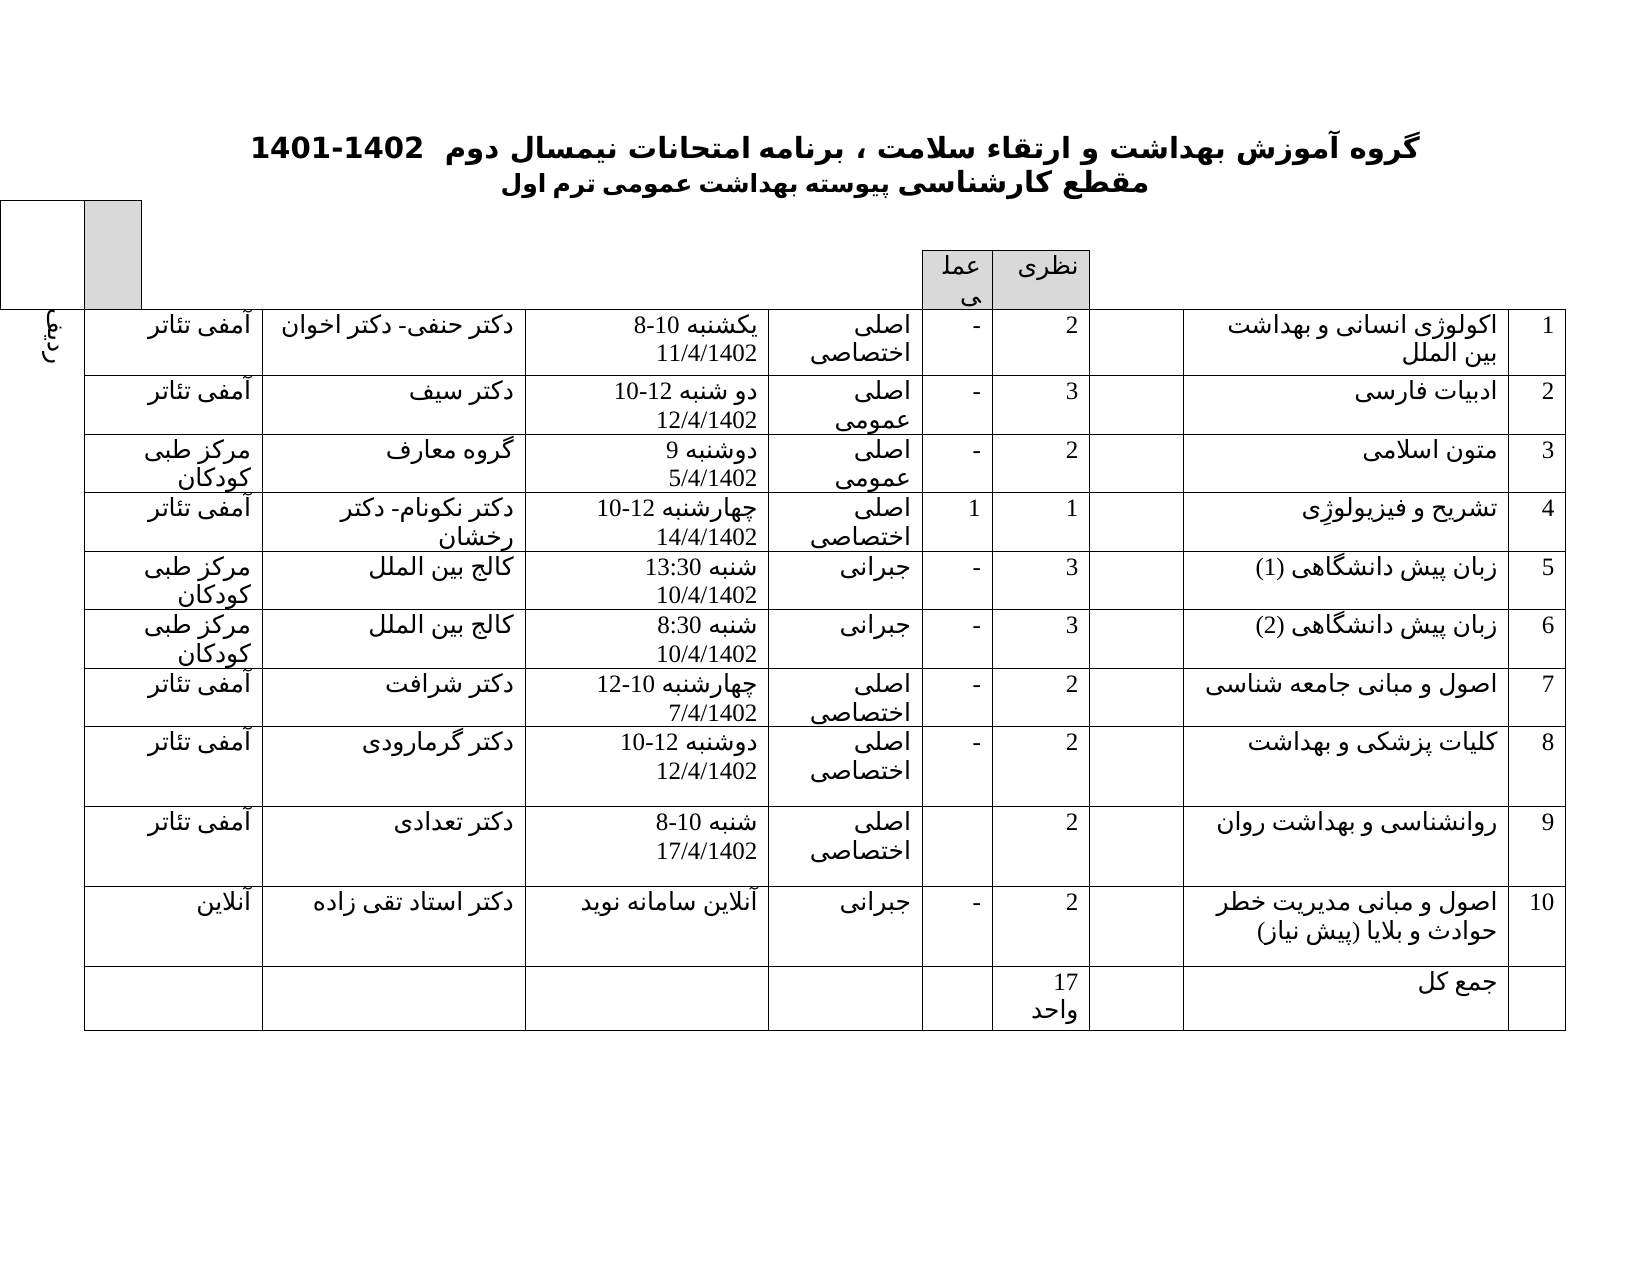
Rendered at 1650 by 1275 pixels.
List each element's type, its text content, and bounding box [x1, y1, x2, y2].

table_cell اصلی اختصاصی [769, 310, 922, 375]
table_cell [1090, 807, 1183, 886]
table_cell دوشنبه 12-10 12/4/1402 [526, 727, 768, 806]
table_cell مرکز طبی کودکان [85, 435, 262, 492]
table_cell 2 [993, 310, 1089, 375]
table_cell 7 [1509, 669, 1565, 726]
table_cell دو شنبه 12-10 12/4/1402 [526, 376, 768, 434]
table_cell کلیات پزشکی و بهداشت [1184, 727, 1508, 806]
table_cell چهارشنبه 10-12 7/4/1402 [526, 669, 768, 726]
table_cell اصول و مبانی جامعه شناسی [1184, 669, 1508, 726]
table_cell 1 [1509, 310, 1565, 375]
table_cell 17 واحد [993, 967, 1089, 1029]
table_cell اصلی اختصاصی [769, 727, 922, 806]
table_cell [1090, 967, 1183, 1029]
table_cell جبرانی [769, 610, 922, 668]
table_cell آمفی تئاتر [85, 376, 262, 434]
table_cell آمفی تئاتر [85, 807, 262, 886]
text گروه آموزش بهداشت و ارتقاء سلامت ، برنامه امتحانات نیمسال دوم 1402-1401 [150, 131, 1500, 165]
table_cell زبان پیش دانشگاهی (1) [1184, 552, 1508, 609]
table_cell [1090, 376, 1183, 434]
table_cell اصول و مبانی مدیریت خطر حوادث و بلایا (پیش نیاز) [1184, 887, 1508, 966]
table_cell دکتر استاد تقی زاده [263, 887, 525, 966]
table_cell اصلی عمومی [769, 376, 922, 434]
table_cell تشریح و فیزیولوژِی [1184, 493, 1508, 551]
table_cell 6 [1509, 610, 1565, 668]
table_cell روانشناسی و بهداشت روان [1184, 807, 1508, 886]
table_cell اصلی اختصاصی [769, 493, 922, 551]
table_cell مرکز طبی کودکان [85, 552, 262, 609]
table_cell - [923, 376, 992, 434]
table_cell [923, 967, 992, 1029]
table_cell اصلی عمومی [769, 435, 922, 492]
table_cell [1090, 669, 1183, 726]
table_cell نظری [993, 251, 1089, 309]
table_cell جمع کل [1184, 967, 1508, 1029]
text مقطع کارشناسی پیوسته بهداشت عمومی ترم اول [150, 165, 1500, 199]
table_cell مرکز طبی کودکان [85, 610, 262, 668]
table_cell 2 [993, 435, 1089, 492]
table_cell چهارشنبه 12-10 14/4/1402 [526, 493, 768, 551]
table_cell 3 [1509, 435, 1565, 492]
table_cell 5 [1509, 552, 1565, 609]
table_cell دکتر حنفی- دکتر اخوان [263, 310, 525, 375]
table_cell آنلاین سامانه نوید [526, 887, 768, 966]
table_cell 9 [1509, 807, 1565, 886]
table_cell [1090, 310, 1183, 375]
table_cell شنبه 13:30 10/4/1402 [526, 552, 768, 609]
table_cell 3 [993, 376, 1089, 434]
table_cell [263, 967, 525, 1029]
table_cell آمفی تئاتر [85, 493, 262, 551]
table_cell [526, 967, 768, 1029]
table_cell [769, 967, 922, 1029]
table_cell [1090, 493, 1183, 551]
table_cell - [923, 310, 992, 375]
table_cell 8 [1509, 727, 1565, 806]
table_cell [1090, 610, 1183, 668]
table_cell 1 [993, 493, 1089, 551]
table_cell زبان پیش دانشگاهی (2) [1184, 610, 1508, 668]
table_cell [1509, 967, 1565, 1029]
table_cell 3 [993, 610, 1089, 668]
table_cell - [923, 610, 992, 668]
table_cell - [923, 887, 992, 966]
table_cell 2 [993, 887, 1089, 966]
table_cell دکتر گرمارودی [263, 727, 525, 806]
table_cell - [923, 552, 992, 609]
table_cell آمفی تئاتر [85, 727, 262, 806]
table_cell شنبه 10-8 17/4/1402 [526, 807, 768, 886]
table_cell جبرانی [769, 887, 922, 966]
table_cell 1 [923, 493, 992, 551]
table_cell 3 [993, 552, 1089, 609]
table_cell متون اسلامی [1184, 435, 1508, 492]
table_cell کالج بین الملل [263, 552, 525, 609]
table_cell اصلی اختصاصی [769, 807, 922, 886]
table_header ردیف [85, 201, 141, 309]
table_cell کالج بین الملل [263, 610, 525, 668]
table_cell یکشنبه 10-8 11/4/1402 [526, 310, 768, 375]
table_cell دوشنبه 9 5/4/1402 [526, 435, 768, 492]
table_cell - [923, 669, 992, 726]
table_cell آنلاین [85, 887, 262, 966]
table_cell جبرانی [769, 552, 922, 609]
table_cell دکتر نکونام- دکتر رخشان [263, 493, 525, 551]
table_cell 2 [1509, 376, 1565, 434]
table_cell اکولوژی انسانی و بهداشت بین الملل [1184, 310, 1508, 375]
table_cell ادبیات فارسی [1184, 376, 1508, 434]
table_cell اصلی اختصاصی [769, 669, 922, 726]
table_cell آمفی تئاتر [85, 669, 262, 726]
table_cell [923, 807, 992, 886]
table_cell - [923, 727, 992, 806]
table_cell آمفی تئاتر [85, 310, 262, 375]
table_cell [1090, 887, 1183, 966]
table_cell [85, 967, 262, 1029]
table_cell 10 [1509, 887, 1565, 966]
table_cell 2 [993, 807, 1089, 886]
table_cell دکتر شرافت [263, 669, 525, 726]
table_cell دکتر تعدادی [263, 807, 525, 886]
table_cell عملی [923, 251, 992, 309]
table_cell دکتر سیف [263, 376, 525, 434]
table_cell شنبه 8:30 10/4/1402 [526, 610, 768, 668]
table_cell 4 [1509, 493, 1565, 551]
table_cell گروه معارف [263, 435, 525, 492]
table_cell [1090, 552, 1183, 609]
table_cell 2 [993, 669, 1089, 726]
table_cell - [923, 435, 992, 492]
table_cell [1090, 435, 1183, 492]
table_cell [1090, 727, 1183, 806]
table_cell 2 [993, 727, 1089, 806]
